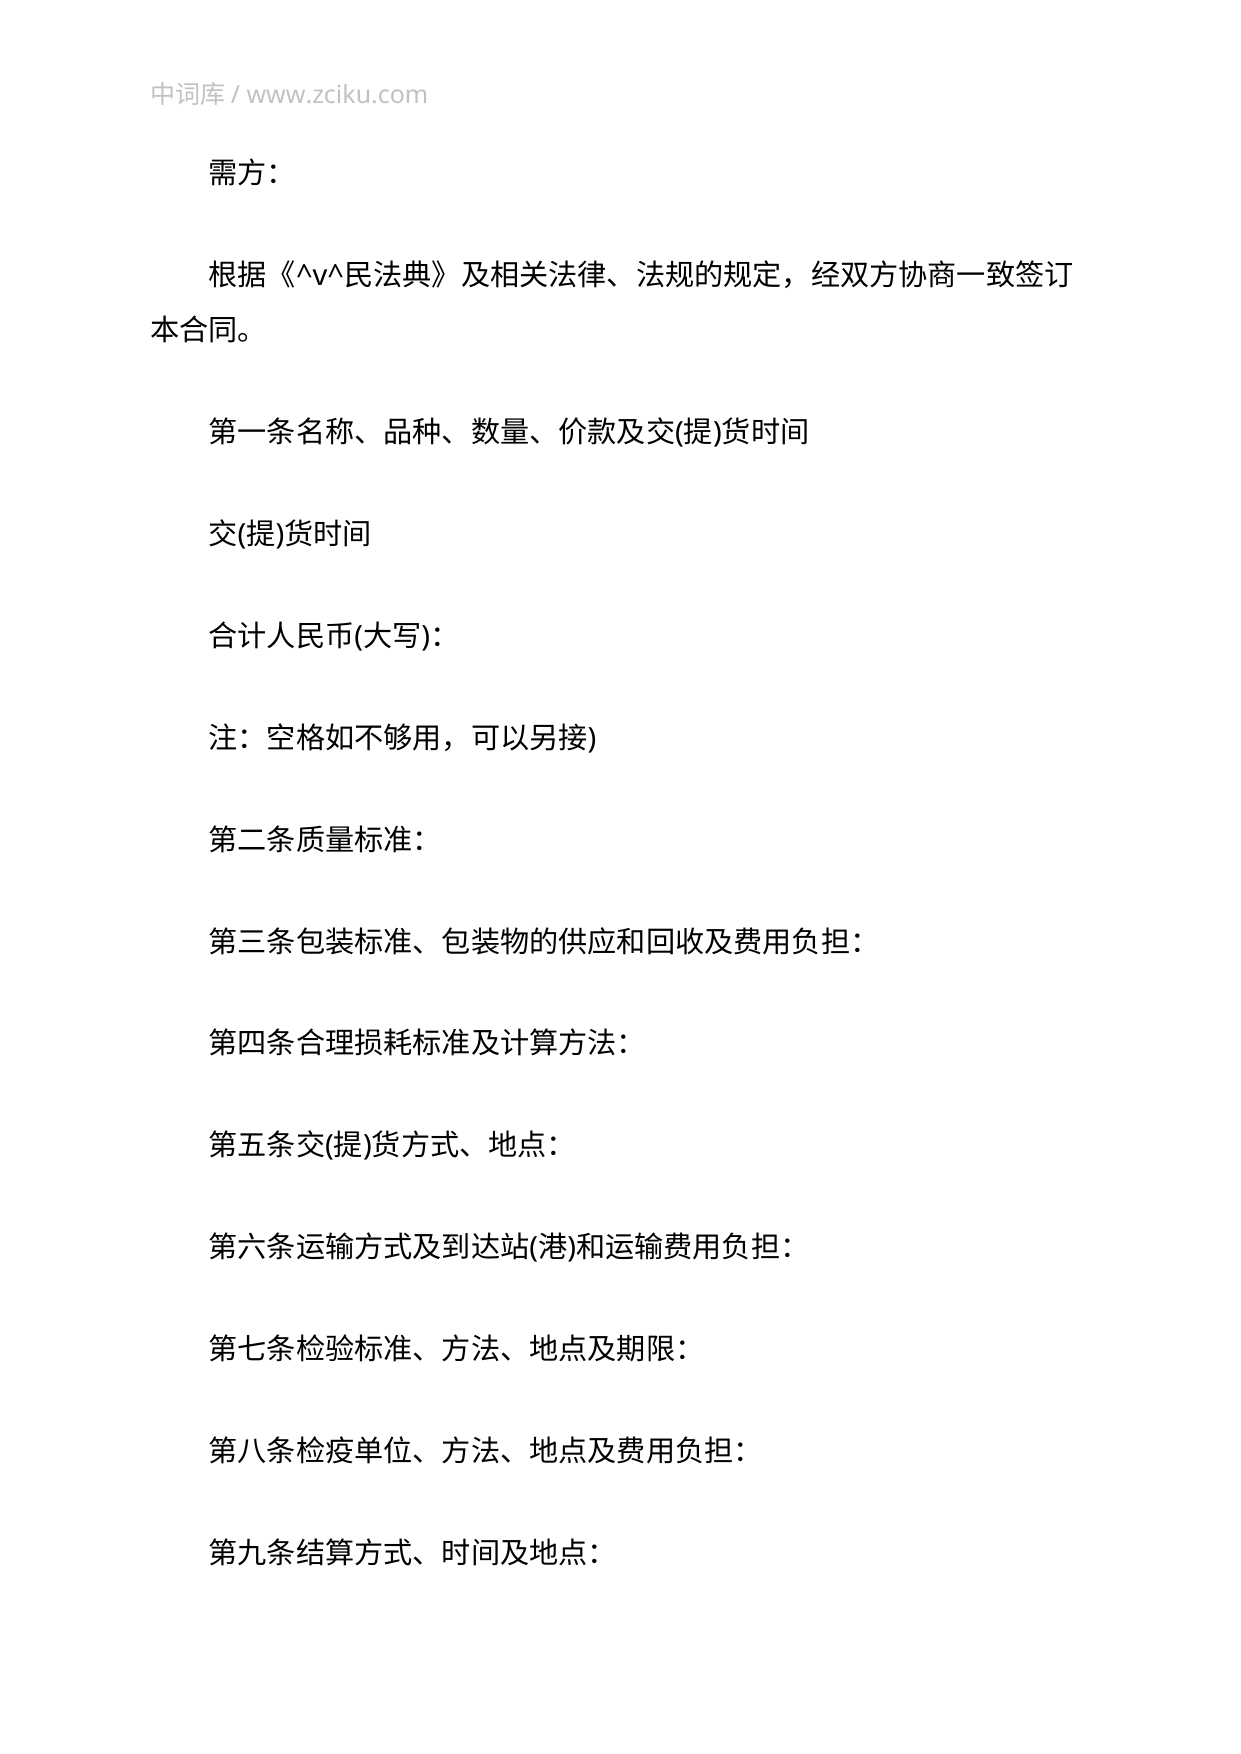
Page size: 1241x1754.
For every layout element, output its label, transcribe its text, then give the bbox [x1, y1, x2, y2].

text 第六条运输方式及到达站(港)和运输费用负担： [150, 1224, 1090, 1266]
text 第七条检验标准、方法、地点及期限： [150, 1326, 1090, 1368]
text 交(提)货时间 [150, 511, 1090, 553]
text 第五条交(提)货方式、地点： [150, 1122, 1090, 1164]
text 注：空格如不够用，可以另接) [150, 714, 1090, 757]
text 第一条名称、品种、数量、价款及交(提)货时间 [150, 408, 1090, 451]
text 第四条合理损耗标准及计算方法： [150, 1020, 1090, 1062]
text 第三条包装标准、包装物的供应和回收及费用负担： [150, 918, 1090, 961]
text 第八条检疫单位、方法、地点及费用负担： [150, 1427, 1090, 1470]
text 第九条结算方式、时间及地点： [150, 1529, 1090, 1572]
text 合计人民币(大写)： [150, 612, 1090, 655]
text 需方： [150, 150, 1090, 192]
text 第二条质量标准： [150, 816, 1090, 859]
text 根据《^v^民法典》及相关法律、法规的规定，经双方协商一致签订本合同。 [150, 252, 1090, 349]
